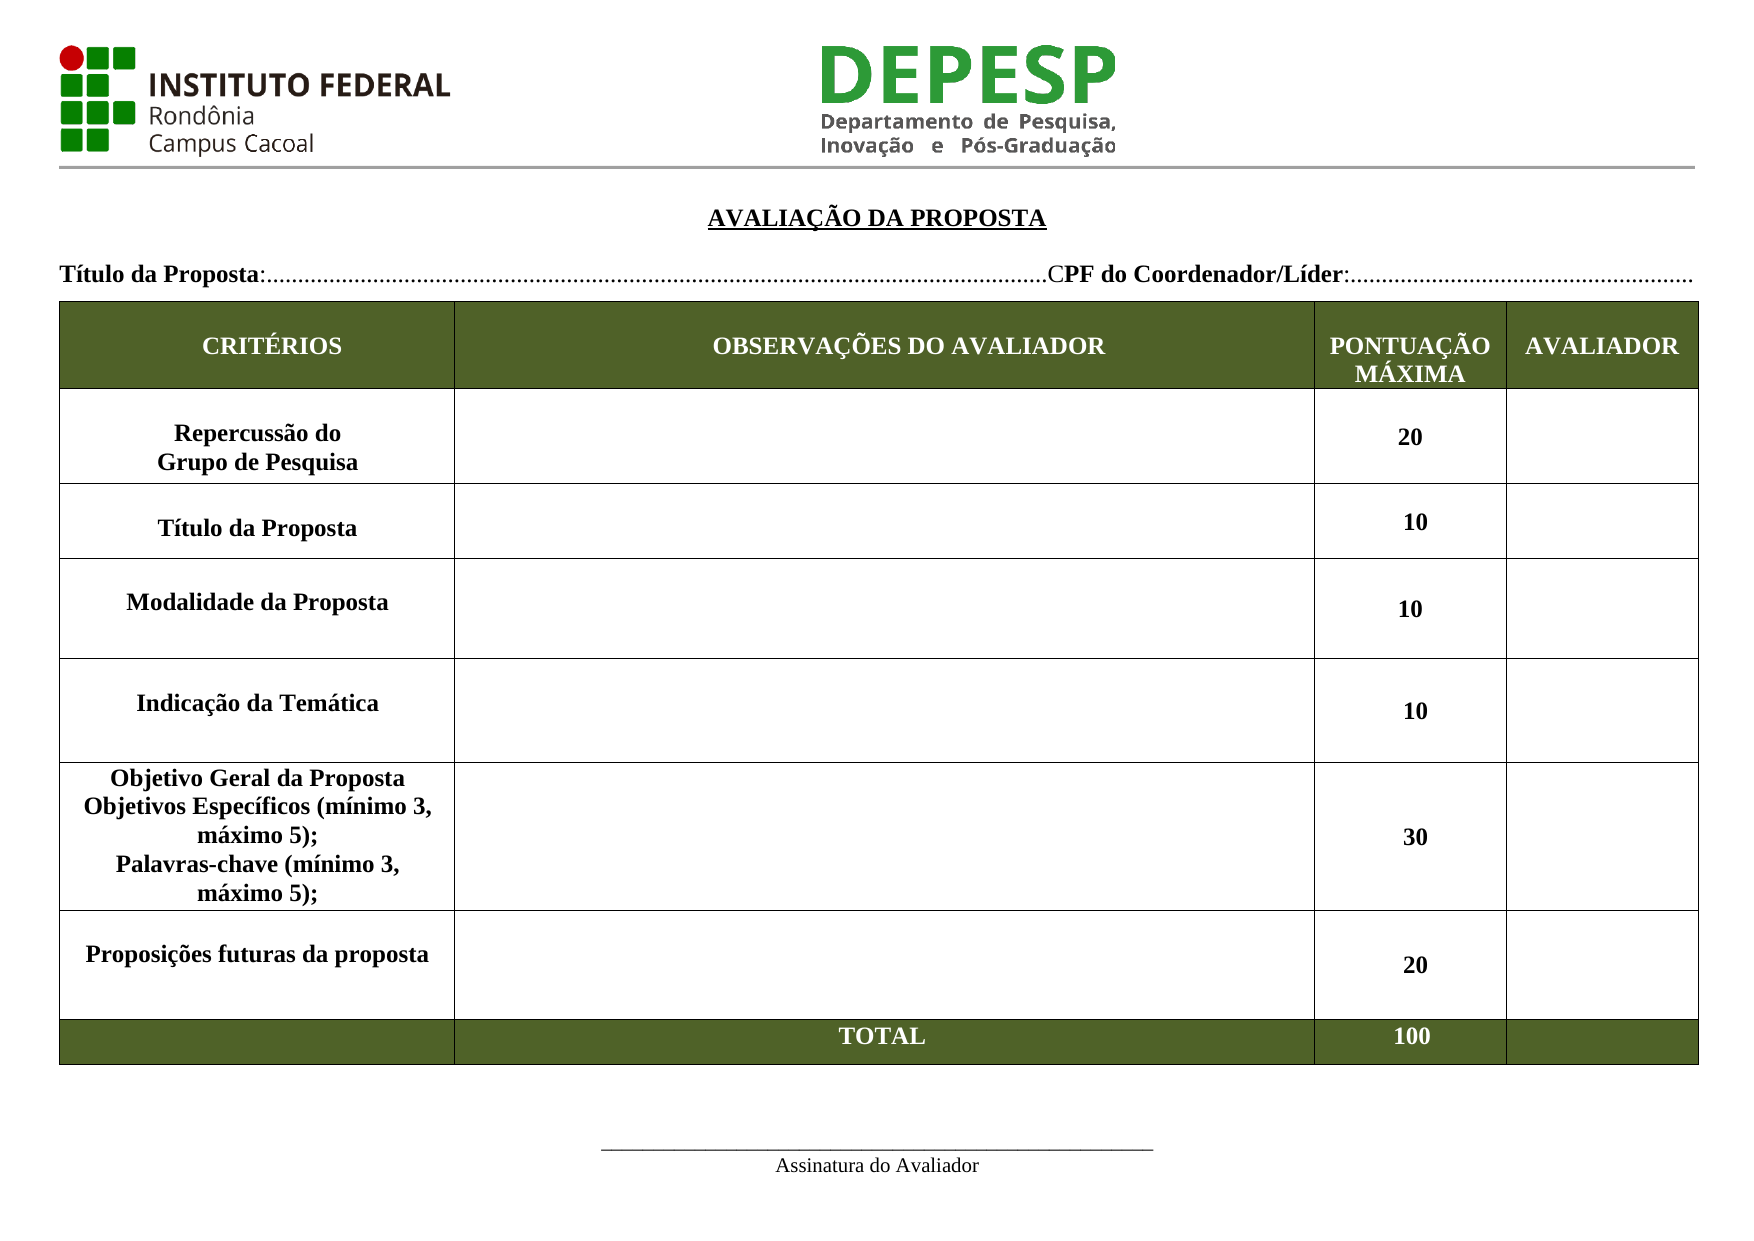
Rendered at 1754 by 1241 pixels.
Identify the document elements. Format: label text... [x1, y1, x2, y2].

table_cell [455, 389, 1314, 483]
table_cell [1507, 659, 1698, 762]
table_cell [1507, 911, 1698, 1019]
table_cell 10 [1315, 559, 1506, 658]
table_cell [1507, 484, 1698, 558]
table_cell Título da Proposta [60, 484, 454, 558]
text Assinatura do Avaliador [59, 1153, 1695, 1177]
table_cell [1507, 389, 1698, 483]
table_cell [455, 484, 1314, 558]
table_cell 100 [1315, 1020, 1506, 1064]
table_cell 20 [1315, 389, 1506, 483]
table_cell [1507, 1020, 1698, 1064]
table_header CRITÉRIOS [60, 302, 454, 388]
table_cell [60, 1020, 454, 1064]
table_cell Modalidade da Proposta [60, 559, 454, 658]
table_cell 20 [1315, 911, 1506, 1019]
table_cell 10 [1315, 484, 1506, 558]
text _____________________________________________________ [59, 1129, 1695, 1153]
table_cell [455, 659, 1314, 762]
picture [822, 45, 1115, 157]
table_cell [1507, 559, 1698, 658]
table_cell 30 [1315, 763, 1506, 909]
table_cell [455, 763, 1314, 909]
table_cell [1507, 763, 1698, 909]
table_cell 10 [1315, 659, 1506, 762]
table_cell Objetivo Geral da Proposta Objetivos Específicos (mínimo 3, máximo 5); Palavras-chave (mínimo 3, máximo 5); [60, 763, 454, 909]
table_cell Proposições futuras da proposta [60, 911, 454, 1019]
table_header PONTUAÇÃO MÁXIMA [1315, 302, 1506, 388]
table_cell [455, 559, 1314, 658]
text AVALIAÇÃO DA PROPOSTA [59, 203, 1695, 232]
table_cell Indicação da Temática [60, 659, 454, 762]
text Título da Proposta:.............................................................................................................................CPF do Coordenador/Líder:....................................................... [59, 259, 1695, 288]
picture [59, 45, 472, 157]
table_header OBSERVAÇÕES DO AVALIADOR [455, 302, 1314, 388]
table_cell Repercussão do Grupo de Pesquisa [60, 389, 454, 483]
table_cell [455, 911, 1314, 1019]
table_header AVALIADOR [1507, 302, 1698, 388]
table_cell TOTAL [455, 1020, 1314, 1064]
